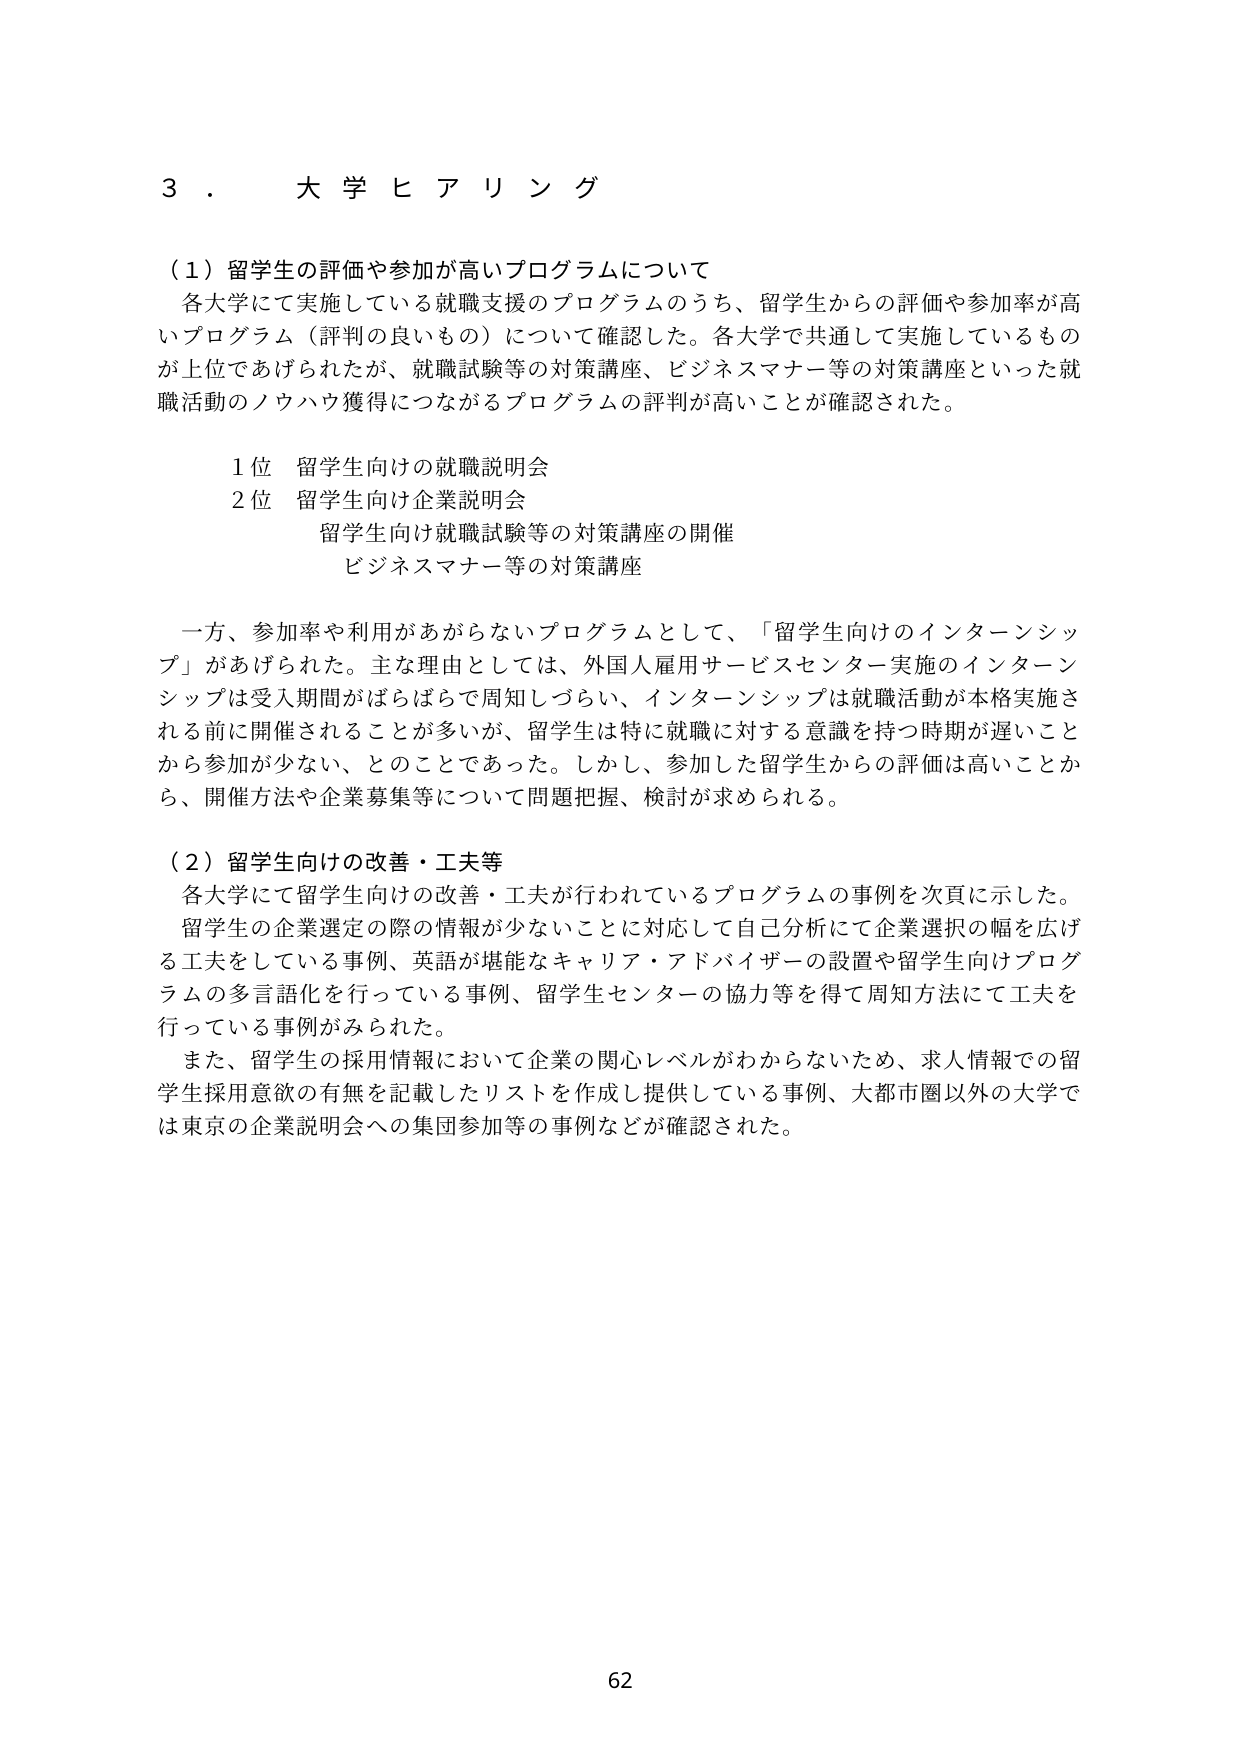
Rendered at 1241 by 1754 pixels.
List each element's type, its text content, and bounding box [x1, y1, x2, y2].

text 留学生の企業選定の際の情報が少ないことに対応して自己分析にて企業選択の幅を広げる工夫をしている事例、英語が堪能なキャリア・アドバイザーの設置や留学生向けプログラムの多言語化を行っている事例、留学生センターの協力等を得て周知方法にて工夫を行っている事例がみられた。 [158, 911, 1083, 1042]
text 各大学にて留学生向けの改善・工夫が行われているプログラムの事例を次頁に示した。 [158, 878, 1083, 911]
text 留学生向け就職試験等の対策講座の開催 [158, 516, 1083, 548]
text １位 留学生向けの就職説明会 [158, 450, 1083, 483]
subtitle 留学生向けの改善・工夫等 [158, 845, 1083, 878]
text また、留学生の採用情報において企業の関心レベルがわからないため、求人情報での留学生採用意欲の有無を記載したリストを作成し提供している事例、大都市圏以外の大学では東京の企業説明会への集団参加等の事例などが確認された。 [158, 1042, 1083, 1141]
subtitle 大学ヒアリング [158, 153, 1083, 219]
text ２位 留学生向け企業説明会 [158, 483, 1083, 516]
text 一方、参加率や利用があがらないプログラムとして、「留学生向けのインターンシップ」があげられた。主な理由としては、外国人雇用サービスセンター実施のインターンシップは受入期間がばらばらで周知しづらい、インターンシップは就職活動が本格実施される前に開催されることが多いが、留学生は特に就職に対する意識を持つ時期が遅いことから参加が少ない、とのことであった。しかし、参加した留学生からの評価は高いことから、開催方法や企業募集等について問題把握、検討が求められる。 [158, 614, 1083, 812]
text ビジネスマナー等の対策講座 [158, 548, 1083, 581]
subtitle 留学生の評価や参加が高いプログラムについて [158, 252, 1083, 285]
text 各大学にて実施している就職支援のプログラムのうち、留学生からの評価や参加率が高いプログラム（評判の良いもの）について確認した。各大学で共通して実施しているものが上位であげられたが、就職試験等の対策講座、ビジネスマナー等の対策講座といった就職活動のノウハウ獲得につながるプログラムの評判が高いことが確認された。 [158, 285, 1083, 417]
